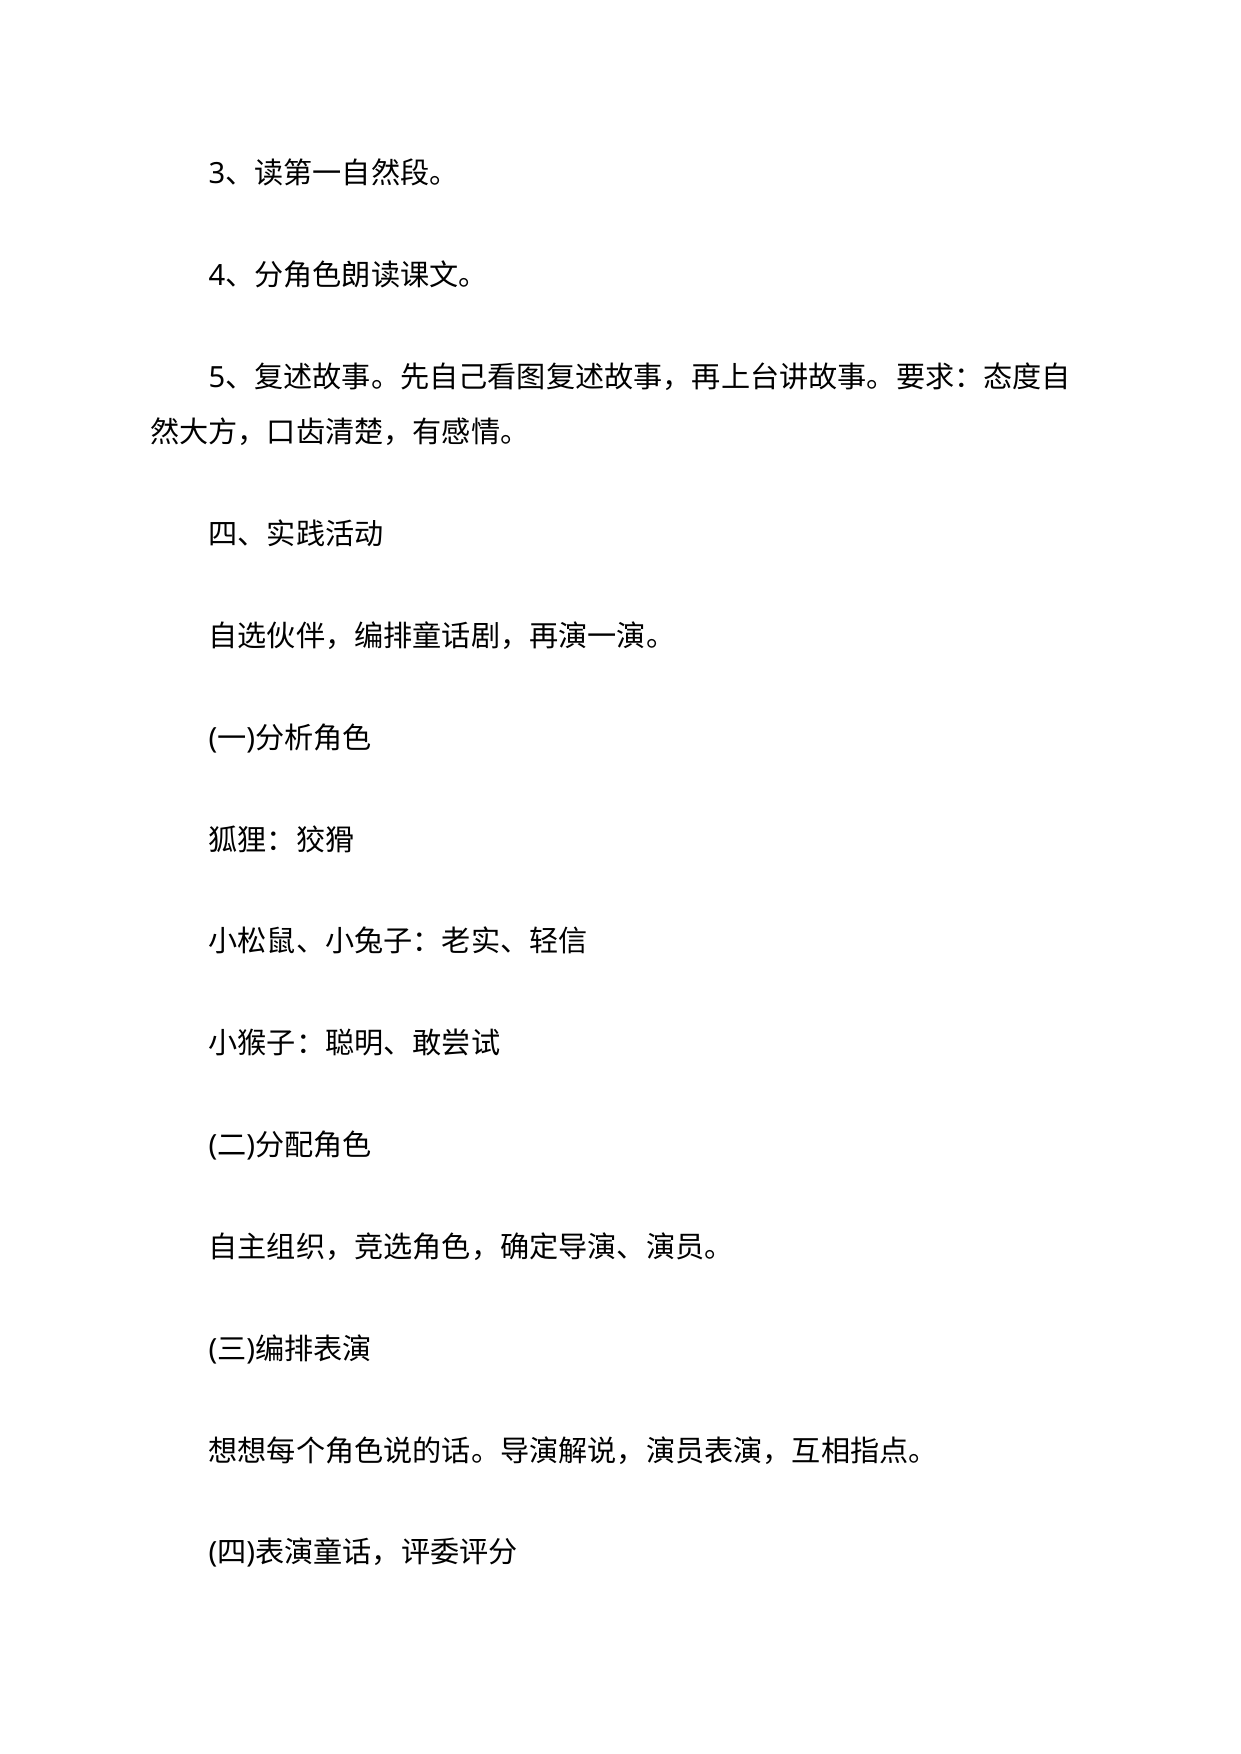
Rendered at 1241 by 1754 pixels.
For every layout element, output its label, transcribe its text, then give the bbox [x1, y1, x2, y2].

text 小猴子：聪明、敢尝试 [150, 1020, 1090, 1062]
text (一)分析角色 [150, 714, 1090, 757]
text 狐狸：狡猾 [150, 816, 1090, 858]
text 小松鼠、小兔子：老实、轻信 [150, 918, 1090, 960]
text 5、复述故事。先自己看图复述故事，再上台讲故事。要求：态度自然大方，口齿清楚，有感情。 [150, 354, 1090, 451]
text (二)分配角色 [150, 1122, 1090, 1164]
text 自选伙伴，编排童话剧，再演一演。 [150, 612, 1090, 655]
text 想想每个角色说的话。导演解说，演员表演，互相指点。 [150, 1427, 1090, 1469]
text 自主组织，竞选角色，确定导演、演员。 [150, 1223, 1090, 1266]
text 4、分角色朗读课文。 [150, 252, 1090, 294]
text 四、实践活动 [150, 511, 1090, 553]
text (四)表演童话，评委评分 [150, 1529, 1090, 1571]
text 3、读第一自然段。 [150, 150, 1090, 192]
text (三)编排表演 [150, 1325, 1090, 1368]
